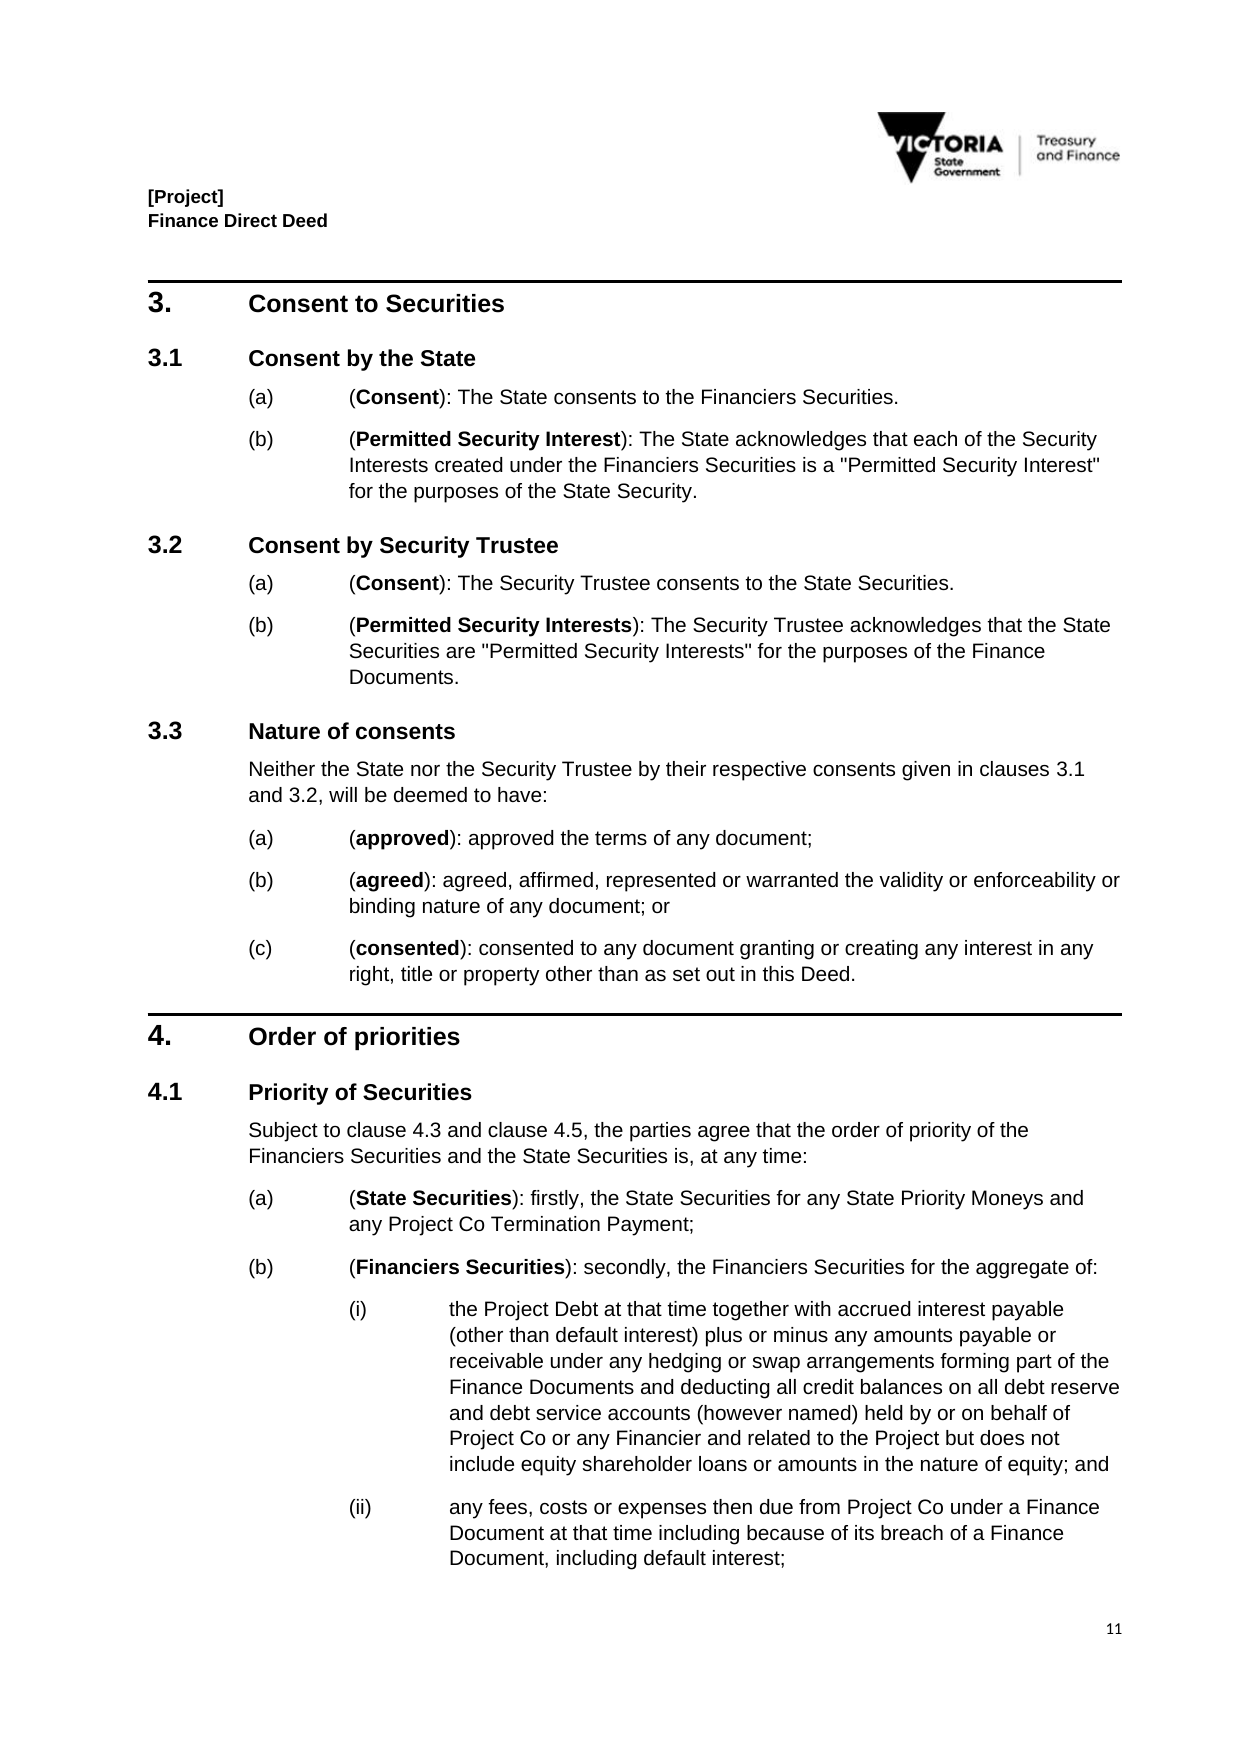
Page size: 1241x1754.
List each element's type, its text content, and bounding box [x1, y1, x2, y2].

subtitle (Consent): The State consents to the Financiers Securities. [248, 384, 1122, 408]
subtitle (Permitted Security Interest): The State acknowledges that each of the Security Interests created under the Financiers Securities is a "Permitted Security Interest" for the purposes of the State Security. [248, 427, 1122, 503]
subtitle Consent to Securities [148, 283, 1122, 318]
subtitle Priority of Securities [148, 1077, 1122, 1105]
subtitle Consent by Security Trustee [148, 529, 1122, 558]
subtitle Order of priorities [148, 1016, 1122, 1052]
subtitle Consent by the State [148, 343, 1122, 372]
text Subject to clause 4.3 and clause 4.5, the parties agree that the order of priority of the Financiers Securities and the State Securities is, at any time: [248, 1118, 1122, 1168]
subtitle any fees, costs or expenses then due from Project Co under a Finance Document at that time including because of its breach of a Finance Document, including default interest; [348, 1494, 1122, 1570]
text Neither the State nor the Security Trustee by their respective consents given in clauses 3.1 and 3.2, will be deemed to have: [248, 757, 1122, 807]
subtitle Nature of consents [148, 716, 1122, 744]
subtitle (State Securities): firstly, the State Securities for any State Priority Moneys and any Project Co Termination Payment; [248, 1186, 1122, 1236]
subtitle (consented): consented to any document granting or creating any interest in any right, title or property other than as set out in this Deed. [248, 936, 1122, 986]
subtitle (approved): approved the terms of any document; [248, 825, 1122, 849]
subtitle the Project Debt at that time together with accrued interest payable (other than default interest) plus or minus any amounts payable or receivable under any hedging or swap arrangements forming part of the Finance Documents and deducting all credit balances on all debt reserve and debt service accounts (however named) held by or on behalf of Project Co or any Financier and related to the Project but does not include equity shareholder loans or amounts in the nature of equity; and [348, 1297, 1122, 1476]
subtitle (Consent): The Security Trustee consents to the State Securities. [248, 571, 1122, 595]
subtitle (Financiers Securities): secondly, the Financiers Securities for the aggregate of: [248, 1254, 1122, 1278]
subtitle (agreed): agreed, affirmed, represented or warranted the validity or enforceability or binding nature of any document; or [248, 868, 1122, 918]
picture [877, 112, 1121, 185]
subtitle (Permitted Security Interests): The Security Trustee acknowledges that the State Securities are "Permitted Security Interests" for the purposes of the Finance Documents. [248, 613, 1122, 689]
